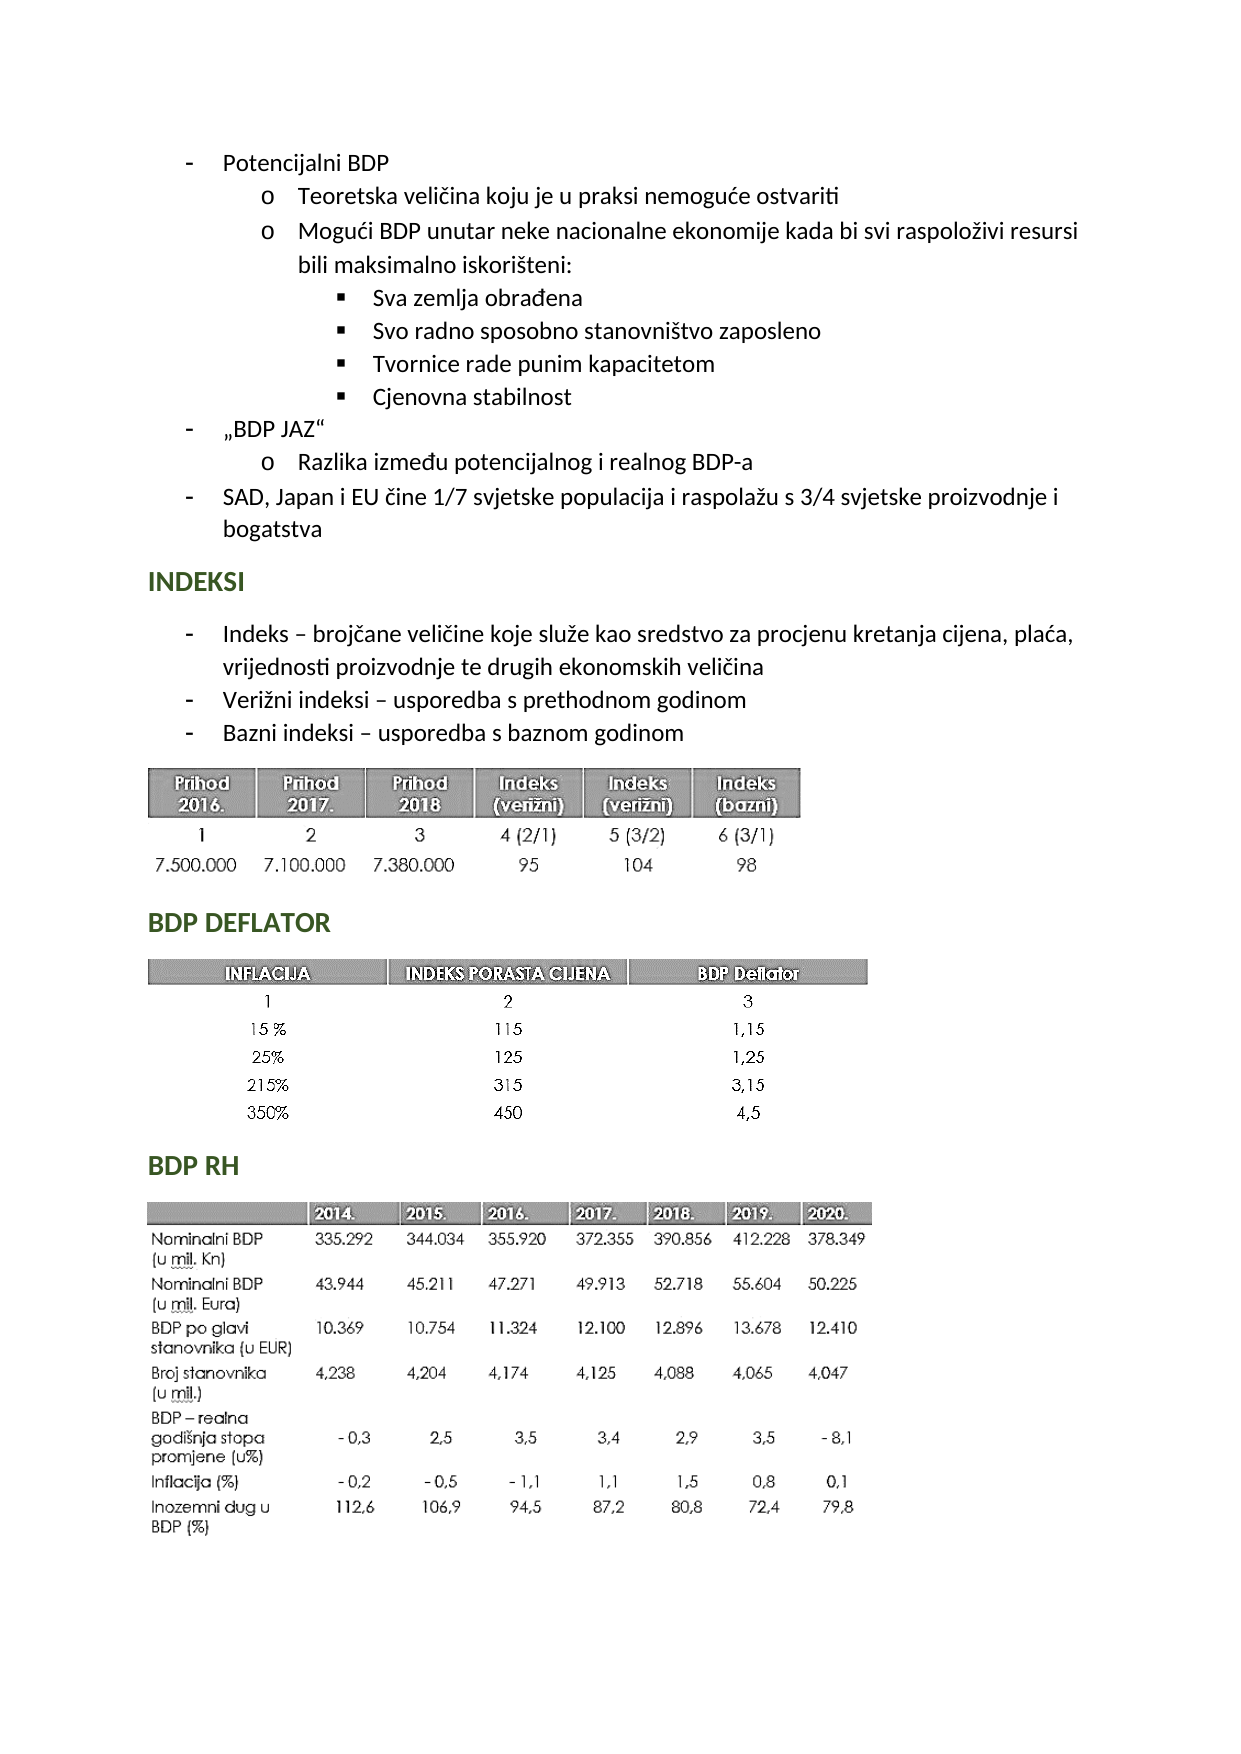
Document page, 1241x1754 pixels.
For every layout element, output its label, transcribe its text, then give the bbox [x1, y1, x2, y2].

list Razlika između potencijalnog i realnog BDP-a [260, 446, 1093, 478]
list Teoretska veličina koju je u praksi nemoguće ostvariti [260, 181, 1093, 212]
list Bazni indeksi – usporedba s baznom godinom [185, 717, 1093, 748]
text BDP RH [148, 1147, 1093, 1183]
list Svo radno sposobno stanovništvo zaposleno [335, 315, 1093, 345]
picture [147, 1202, 872, 1538]
text INDEKSI [148, 563, 1093, 599]
list Indeks – brojčane veličine koje služe kao sredstvo za procjenu kretanja cijena, plaća, vrijednosti proizvodnje te drugih ekonomskih veličina [185, 618, 1093, 682]
list Mogući BDP unutar neke nacionalne ekonomije kada bi svi raspoloživi resursi bili maksimalno iskorišteni: [260, 215, 1093, 279]
list Potencijalni BDP [185, 148, 1093, 178]
picture [147, 959, 868, 1129]
list SAD, Japan i EU čine 1/7 svjetske populacija i raspolažu s 3/4 svjetske proizvodnje i bogatstva [185, 481, 1093, 544]
picture [147, 766, 803, 885]
list Verižni indeksi – usporedba s prethodnom godinom [185, 684, 1093, 715]
list „BDP JAZ“ [185, 413, 1093, 444]
list Tvornice rade punim kapacitetom [335, 348, 1093, 378]
text BDP DEFLATOR [148, 904, 1093, 940]
list Sva zemlja obrađena [335, 282, 1093, 312]
list Cjenovna stabilnost [335, 381, 1093, 411]
